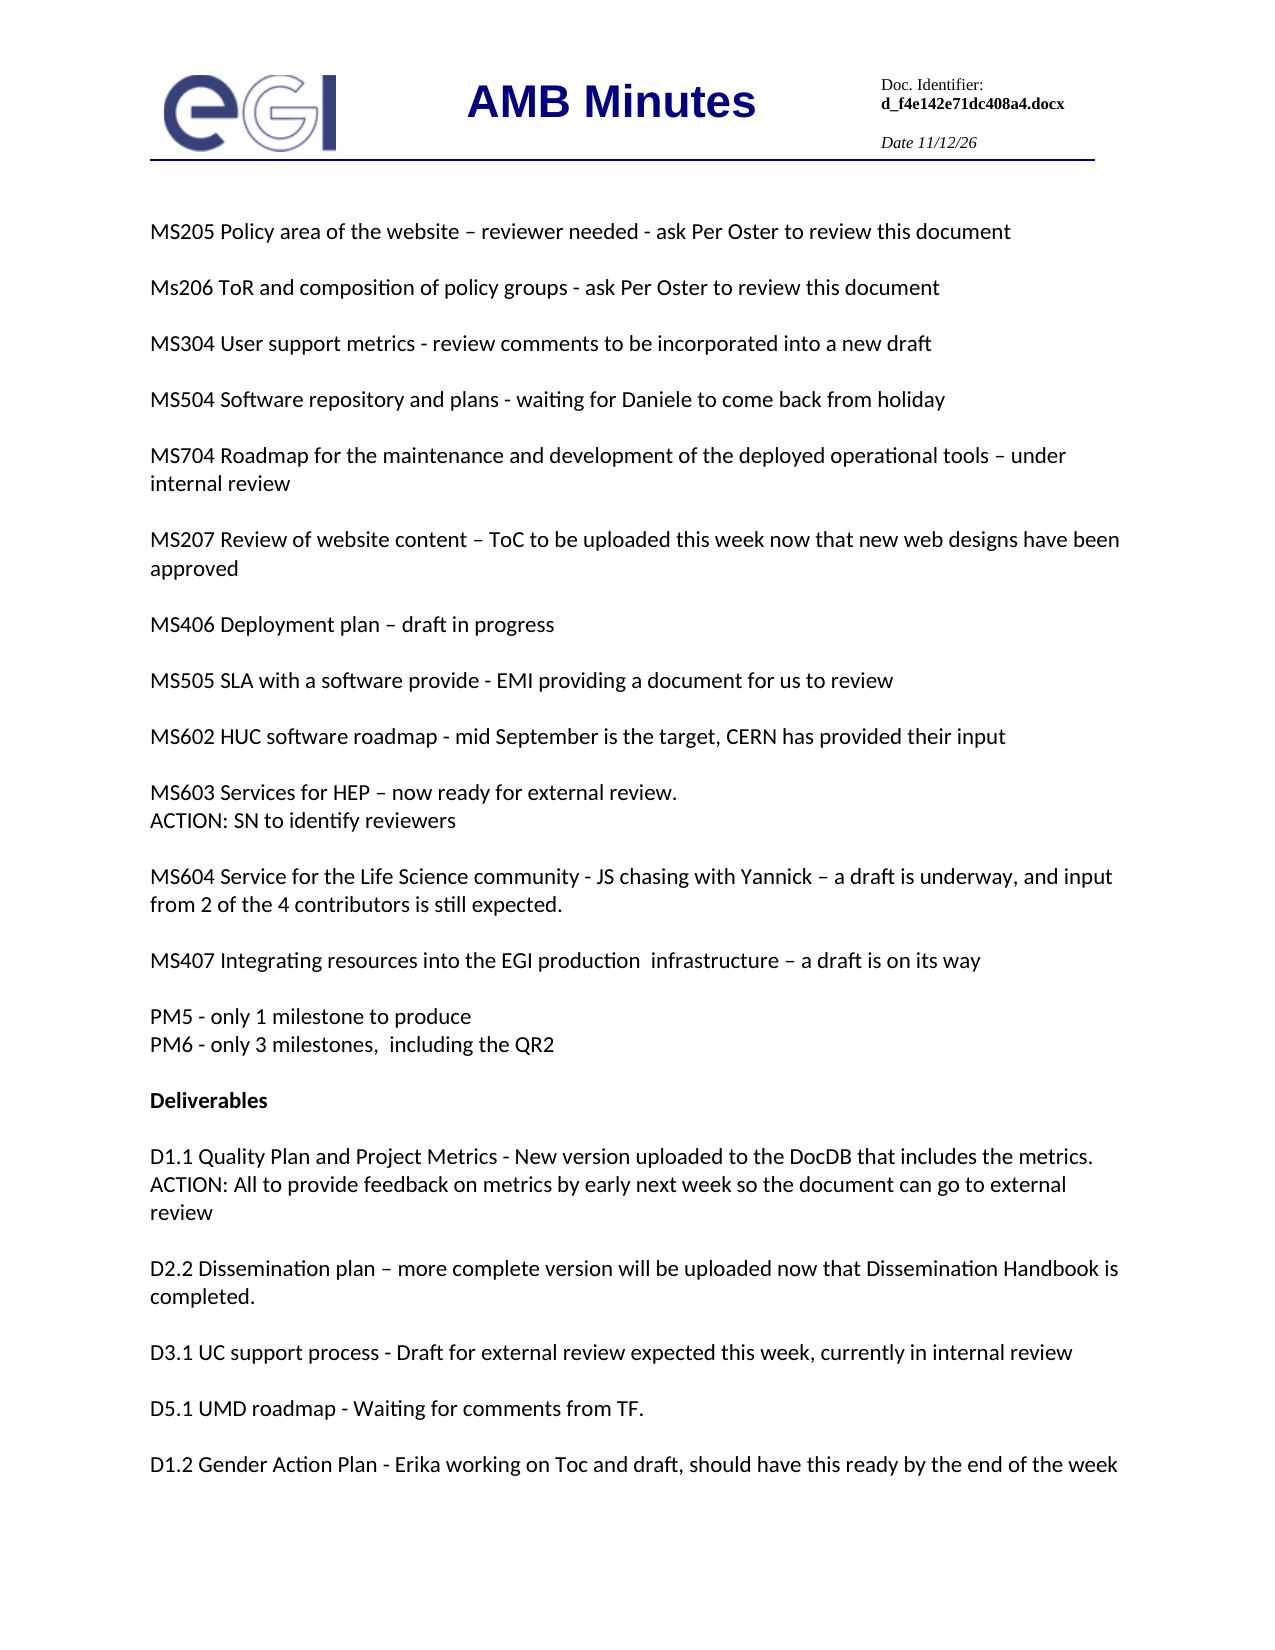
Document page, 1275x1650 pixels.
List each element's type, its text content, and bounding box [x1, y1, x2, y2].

text MS205 Policy area of the website – reviewer needed - ask Per Oster to review this document [150, 264, 1125, 293]
text PM5 - only 1 milestone to produce [150, 1049, 1125, 1077]
text Ms206 ToR and composition of policy groups - ask Per Oster to review this document [150, 321, 1125, 349]
text Deliverables D1.1 Quality Plan and Project Metrics - New version uploaded to the DocDB that includes the metrics. [150, 1105, 1125, 1217]
text MS406 Deployment plan – draft in progress [150, 657, 1125, 685]
text ACTION: SN to identify reviewers [150, 853, 1125, 881]
text ACTION: All to provide feedback on metrics by early next week so the document can go to external review [150, 1217, 1125, 1273]
text MS207 Review of website content – ToC to be uploaded this week now that new web designs have been approved [150, 573, 1125, 629]
text MS304 User support metrics - review comments to be incorporated into a new draft [150, 377, 1125, 405]
text MS704 Roadmap for the maintenance and development of the deployed operational tools – under internal review [150, 489, 1125, 545]
text MS204 EGI Newsletter issued on 25 August – status updated to PMB review [150, 208, 1125, 237]
text D3.1 UC support process - Draft for external review expected this week, currently in internal review [150, 1385, 1125, 1413]
text MS603 Services for HEP – now ready for external review. [150, 825, 1125, 853]
text MS604 Service for the Life Science community - JS chasing with Yannick – a draft is underway, and input from 2 of the 4 contributors is still expected. [150, 909, 1125, 965]
text MS504 Software repository and plans - waiting for Daniele to come back from holiday [150, 433, 1125, 461]
text MS407 Integrating resources into the EGI production infrastructure – a draft is on its way [150, 993, 1125, 1021]
text D2.2 Dissemination plan – more complete version will be uploaded now that Dissemination Handbook is completed. [150, 1301, 1125, 1357]
text D5.1 UMD roadmap - Waiting for comments from TF. [150, 1441, 1125, 1469]
text MS505 SLA with a software provide - EMI providing a document for us to review [150, 713, 1125, 741]
text PM6 - only 3 milestones, including the QR2 [150, 1077, 1125, 1105]
text MS602 HUC software roadmap - mid September is the target, CERN has provided their input [150, 769, 1125, 797]
picture [163, 75, 336, 152]
